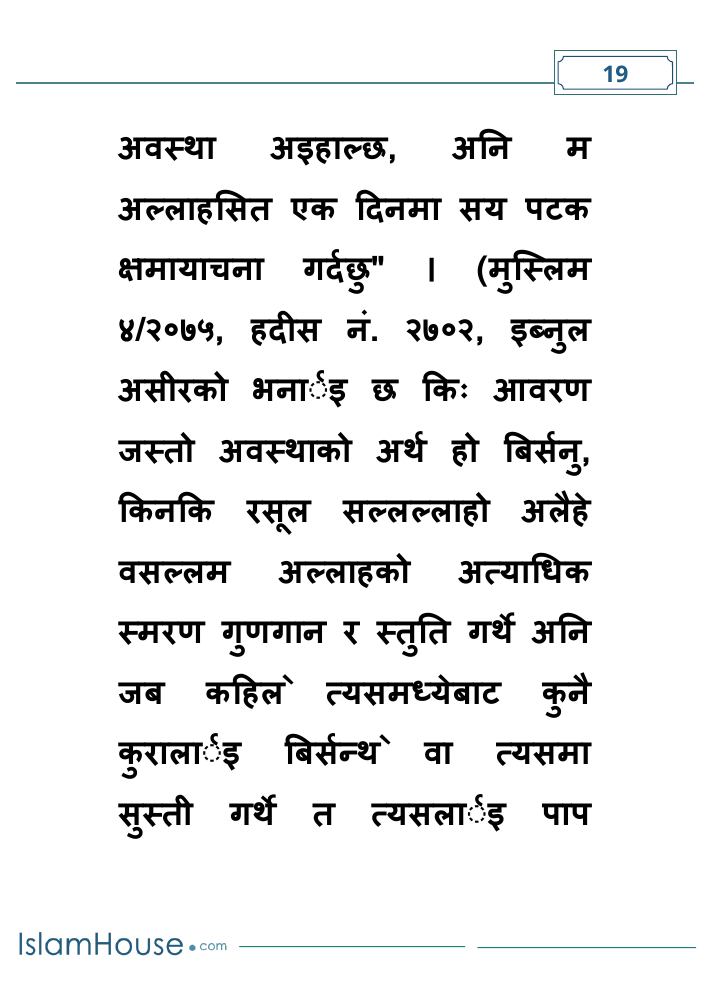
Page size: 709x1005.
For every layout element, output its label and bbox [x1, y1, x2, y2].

text [118, 118, 591, 840]
picture [471, 929, 697, 962]
picture [12, 928, 466, 961]
